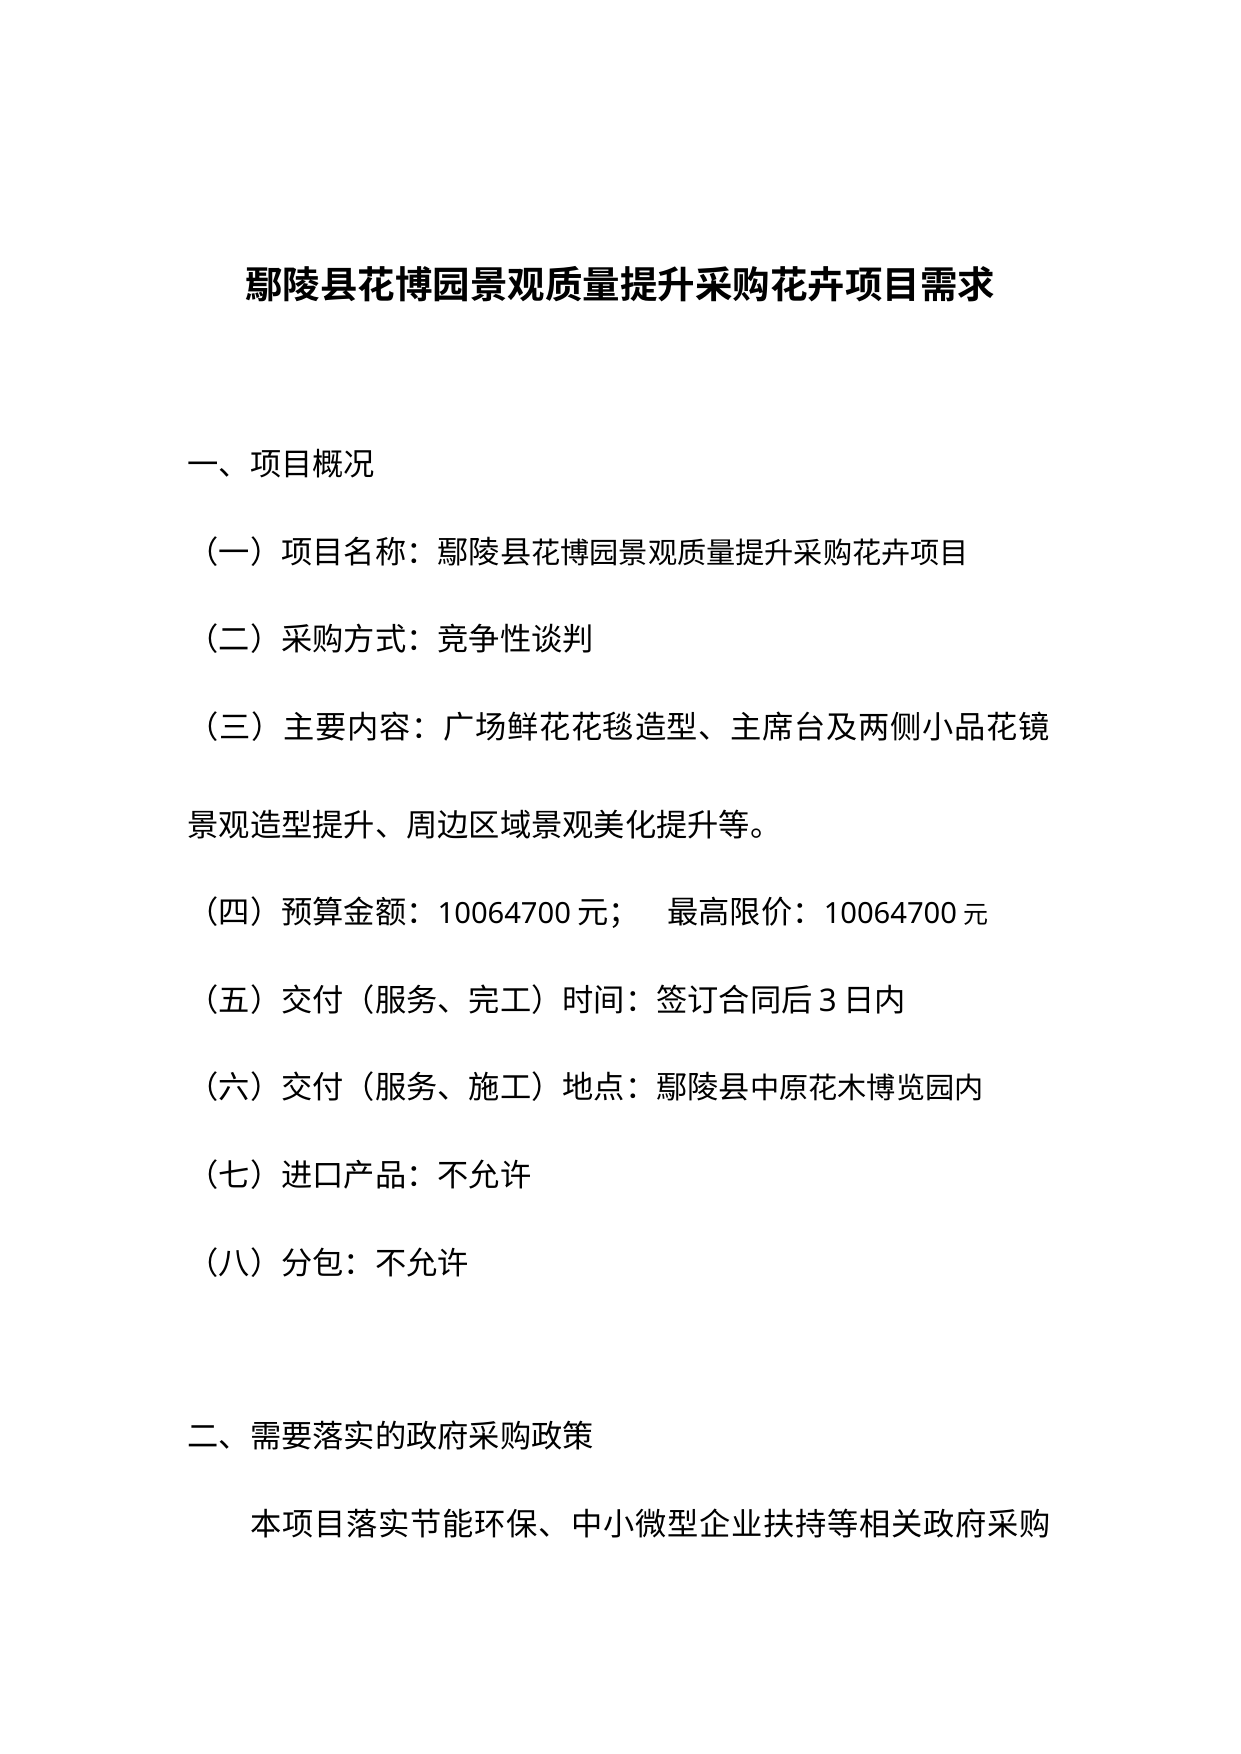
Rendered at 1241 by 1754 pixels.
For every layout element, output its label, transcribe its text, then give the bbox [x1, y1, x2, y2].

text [187, 1489, 1053, 1554]
text （四）预算金额：10064700元； 最高限价：10064700元 [187, 877, 1053, 942]
text （七）进口产品：不允许 [187, 1140, 1053, 1205]
text 鄢陵县花博园景观质量提升采购花卉项目需求 [187, 250, 1053, 315]
text （二）采购方式：竞争性谈判 [187, 605, 1053, 670]
text （六）交付（服务、施工）地点：鄢陵县中原花木博览园内 [187, 1053, 1053, 1118]
text （一）项目名称：鄢陵县花博园景观质量提升采购花卉项目 [187, 517, 1053, 582]
text （三）主要内容：广场鲜花花毯造型、主席台及两侧小品花镜景观造型提升、周边区域景观美化提升等。 [187, 692, 1053, 855]
text （八）分包：不允许 [187, 1228, 1053, 1293]
text 二、需要落实的政府采购政策 [187, 1402, 1053, 1467]
text （五）交付（服务、完工）时间：签订合同后3日内 [187, 965, 1053, 1030]
text 一、项目概况 [187, 429, 1053, 494]
